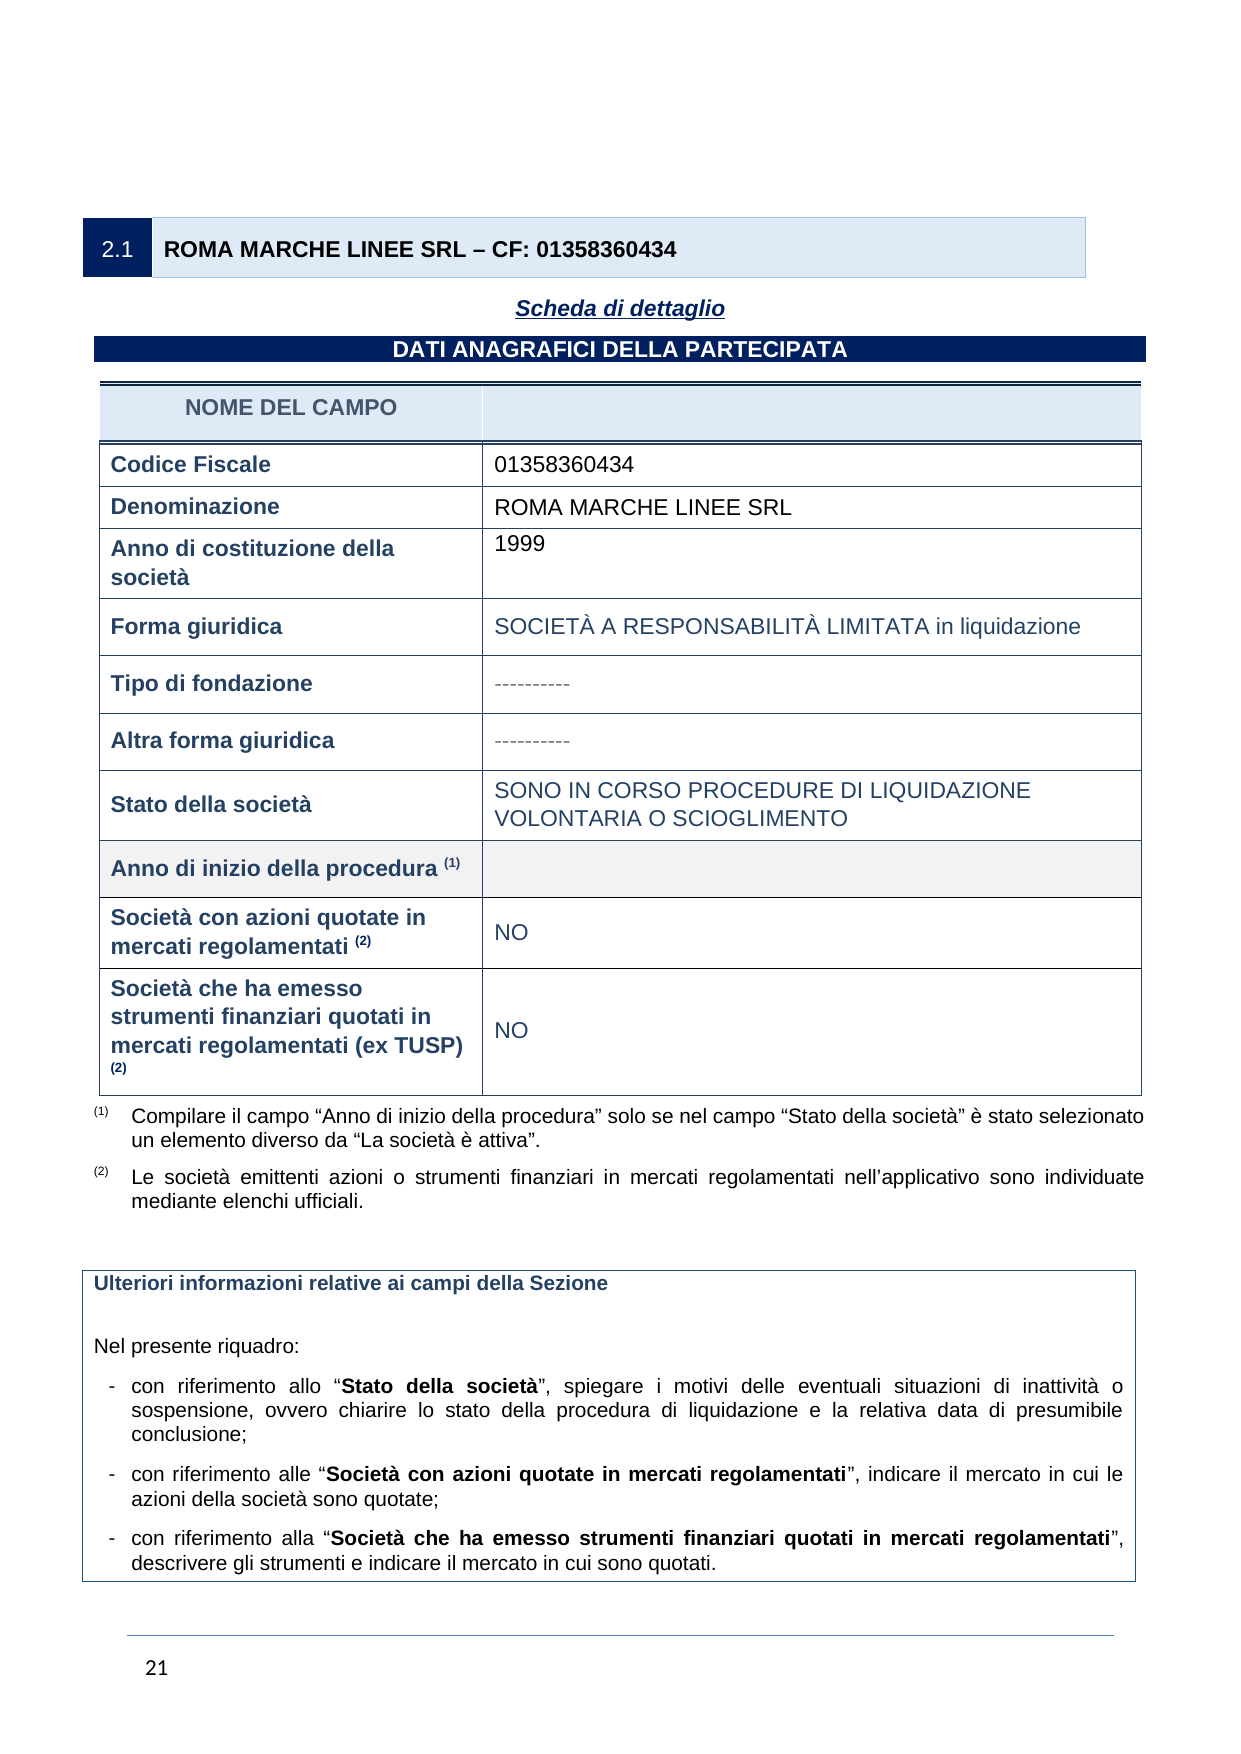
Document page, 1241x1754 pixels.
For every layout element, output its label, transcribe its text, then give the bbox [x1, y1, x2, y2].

table_cell Anno di inizio della procedura (1) [100, 841, 482, 897]
table_header [483, 386, 1141, 440]
table_cell Codice Fiscale [100, 445, 482, 486]
table_cell [483, 841, 1141, 897]
table_cell NO [483, 969, 1141, 1095]
table_cell Forma giuridica [100, 599, 482, 655]
table_cell 1999 [483, 529, 1141, 598]
table_cell Denominazione [100, 487, 482, 528]
table_cell ---------- [483, 656, 1141, 712]
table_cell ROMA MARCHE LINEE SRL [483, 487, 1141, 528]
text Scheda di dettaglio [94, 290, 1146, 323]
table_cell SOCIETÀ A RESPONSABILITÀ LIMITATA in liquidazione [483, 599, 1141, 655]
table_cell Tipo di fondazione [100, 656, 482, 712]
table_cell Anno di costituzione della società [100, 529, 482, 598]
text DATI ANAGRAFICI DELLA PARTECIPATA [94, 336, 1146, 362]
table_cell NO [483, 898, 1141, 967]
list Le società emittenti azioni o strumenti finanziari in mercati regolamentati nell’applicativo sono individuate mediante elenchi ufficiali. [94, 1164, 1146, 1212]
list Compilare il campo “Anno di inizio della procedura” solo se nel campo “Stato della società” è stato selezionato un elemento diverso da “La società è attiva”. [94, 1104, 1146, 1152]
table_cell Società con azioni quotate in mercati regolamentati (2) [100, 898, 482, 967]
table_header NOME DEL CAMPO [100, 386, 482, 440]
table_header ROMA MARCHE LINEE SRL – CF: 01358360434 [153, 218, 1085, 277]
table_cell Società che ha emesso strumenti finanziari quotati in mercati regolamentati (ex TUSP) (2) [100, 969, 482, 1095]
table_cell SONO IN CORSO PROCEDURE DI LIQUIDAZIONE VOLONTARIA O SCIOGLIMENTO [483, 771, 1141, 840]
table_cell Stato della società [100, 771, 482, 840]
table_cell ---------- [483, 714, 1141, 769]
table_header Ulteriori informazioni relative ai campi della Sezione Nel presente riquadro: con riferimento allo “Stato della società”, spiegare i motivi delle eventuali situazioni di inattività o sospensione, ovvero chiarire lo stato della procedura di liquidazione e la relativa data di presumibile conclusione; con riferimento alle “Società con azioni quotate in mercati regolamentati”, indicare il mercato in cui le azioni della società sono quotate; con riferimento alla “Società che ha emesso strumenti finanziari quotati in mercati regolamentati”, descrivere gli strumenti e indicare il mercato in cui sono quotati. [83, 1271, 1135, 1581]
table_header 2.1 [83, 218, 152, 277]
table_cell Altra forma giuridica [100, 714, 482, 769]
table_cell 01358360434 [483, 445, 1141, 486]
